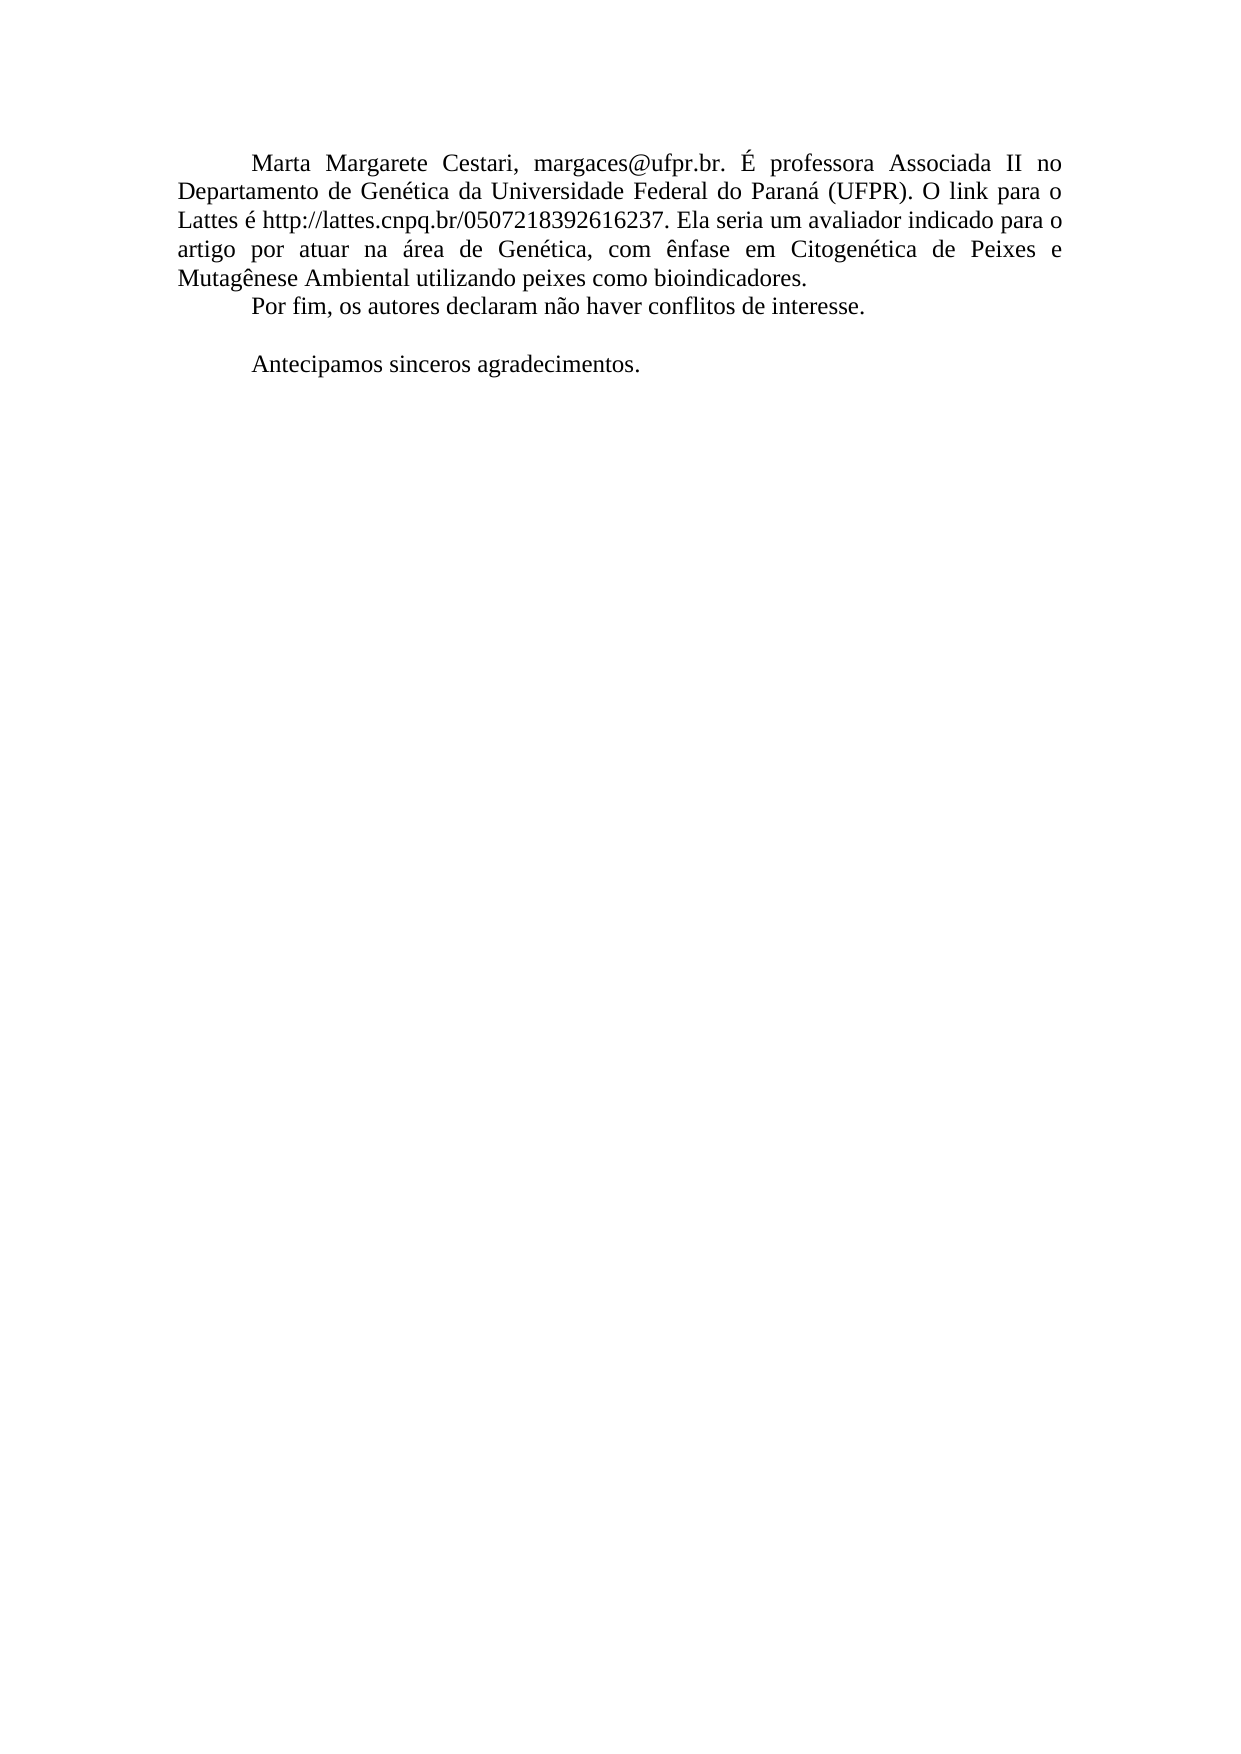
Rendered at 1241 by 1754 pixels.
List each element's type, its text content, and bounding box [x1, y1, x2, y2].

text Por fim, os autores declaram não haver conflitos de interesse. [177, 291, 1063, 320]
text Antecipamos sinceros agradecimentos. [177, 349, 1063, 378]
text Marta Margarete Cestari, margaces@ufpr.br. É professora Associada II no Departamento de Genética da Universidade Federal do Paraná (UFPR). O link para o Lattes é http://lattes.cnpq.br/0507218392616237. Ela seria um avaliador indicado para o artigo por atuar na área de Genética, com ênfase em Citogenética de Peixes e Mutagênese Ambiental utilizando peixes como bioindicadores. [177, 148, 1063, 291]
